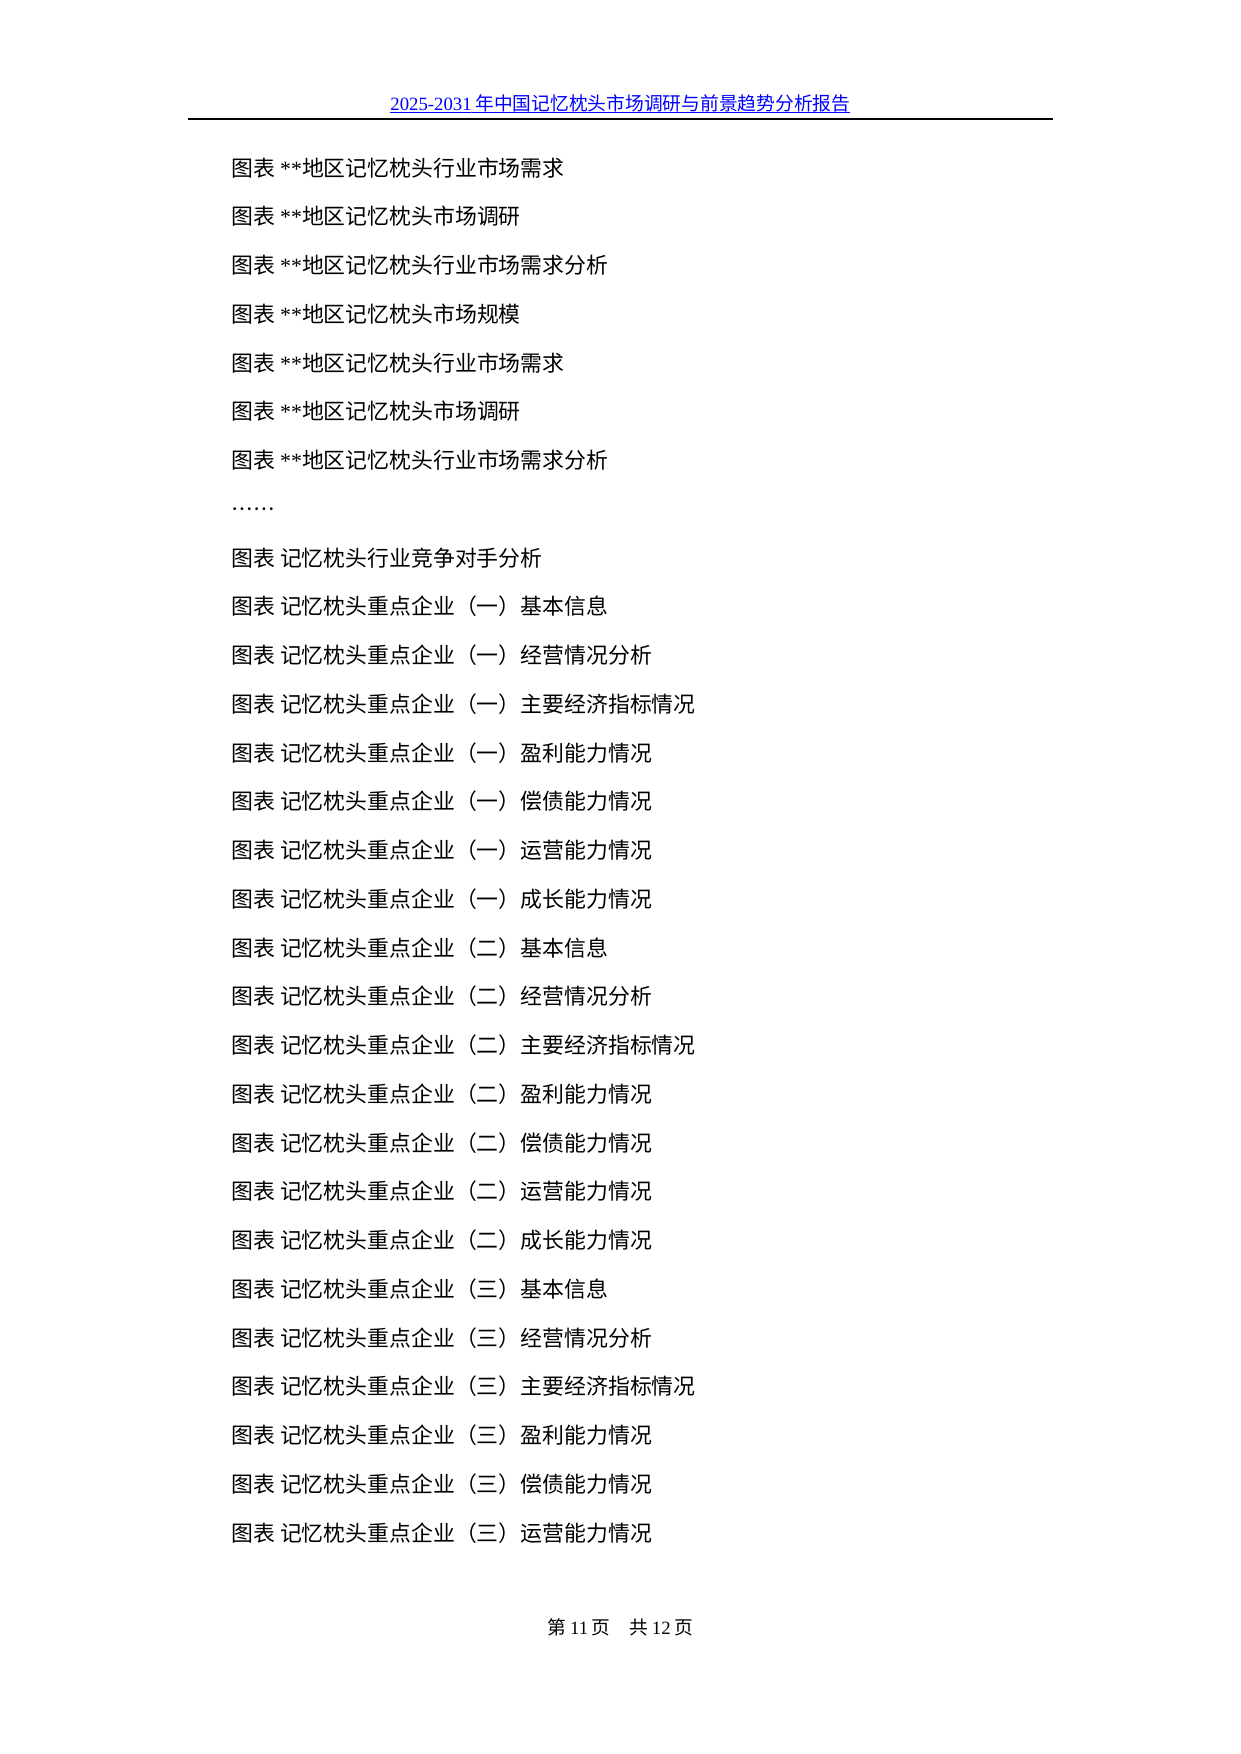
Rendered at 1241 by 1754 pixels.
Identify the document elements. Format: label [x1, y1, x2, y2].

text [187, 150, 1053, 1548]
